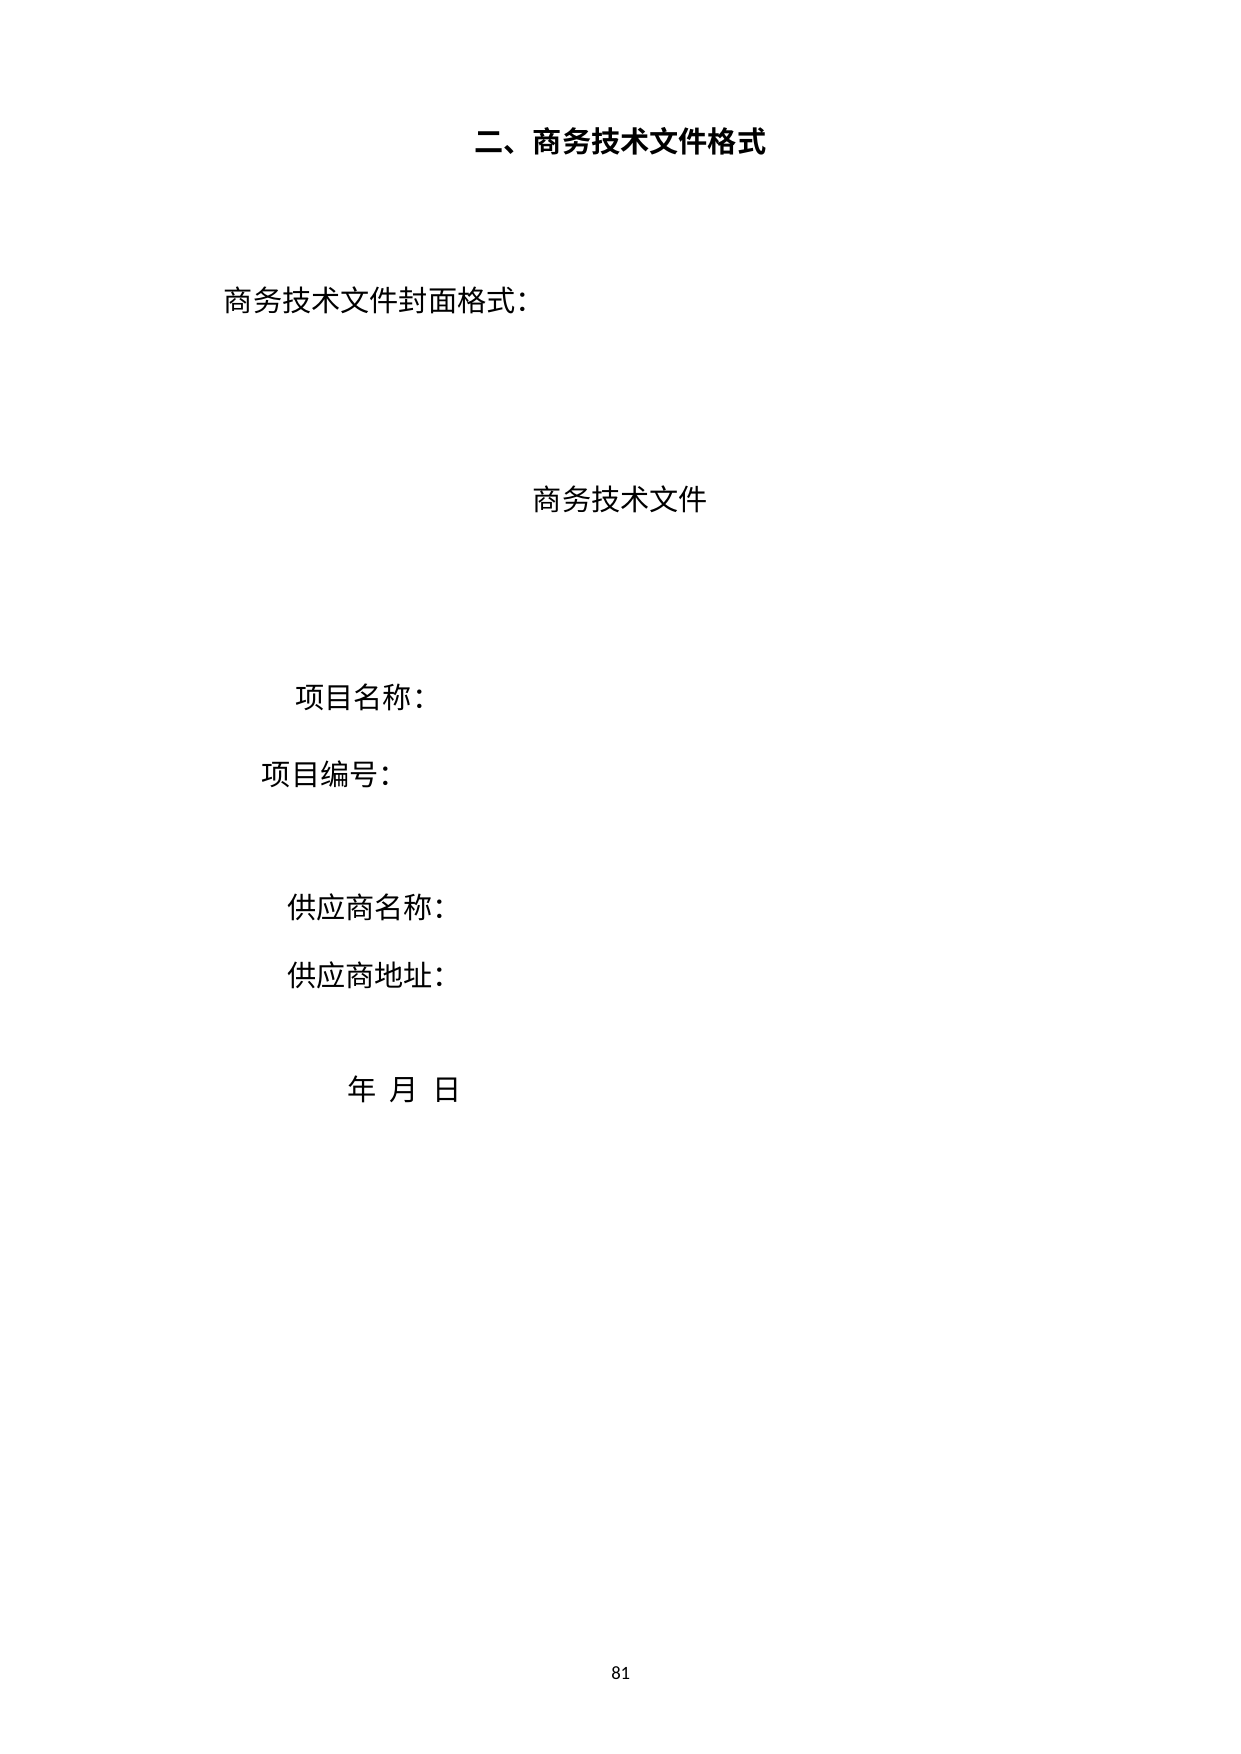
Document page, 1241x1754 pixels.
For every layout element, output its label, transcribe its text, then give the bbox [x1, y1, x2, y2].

text 商务技术文件封面格式： [165, 278, 1075, 320]
text 项目编号： [165, 751, 1075, 793]
text 年 月 日1.拟派团队负责人简历： [165, 1067, 1075, 1109]
text 供应商地址： [165, 953, 1075, 995]
text 商务技术文件 [165, 476, 1075, 519]
text 供应商名称： [165, 884, 1075, 927]
text 项目名称： [165, 675, 1075, 717]
text 二、商务技术文件格式 [165, 119, 1075, 161]
